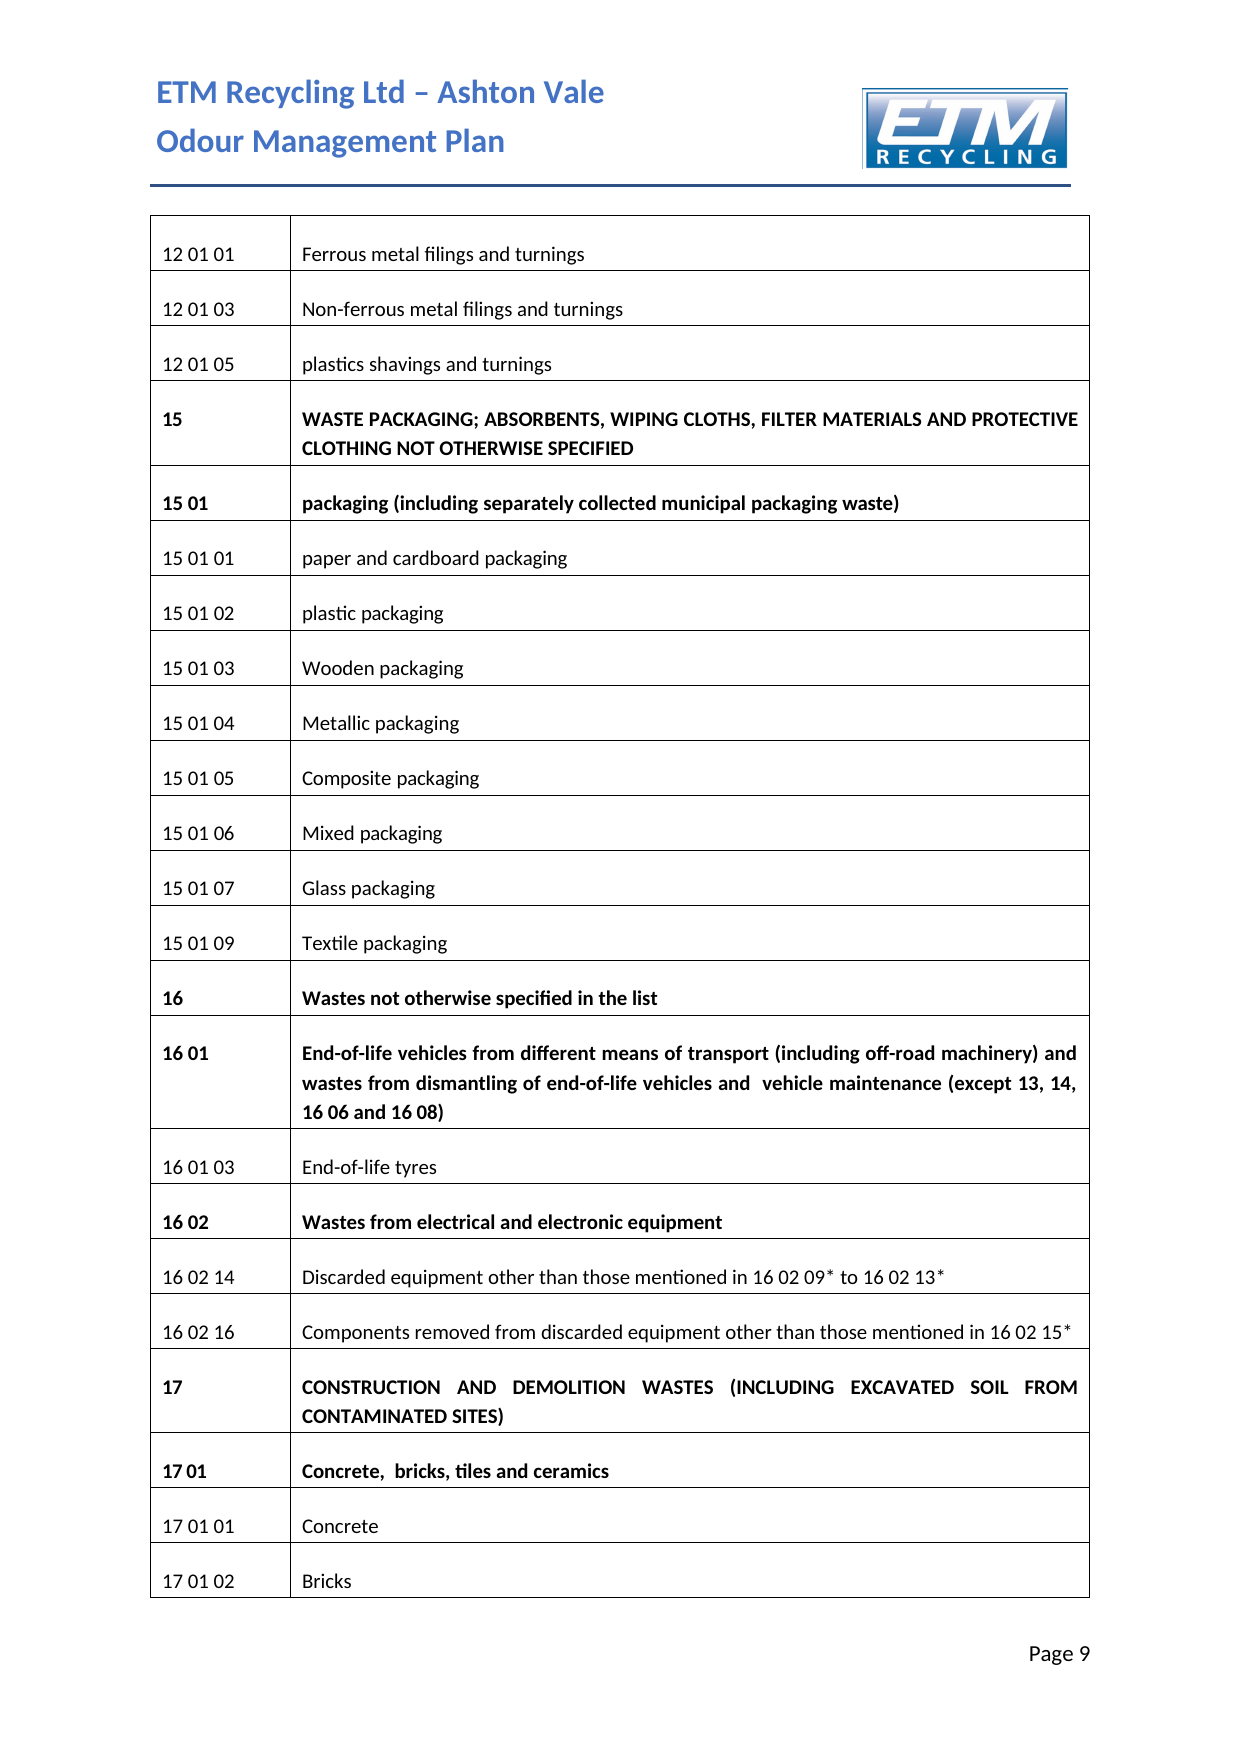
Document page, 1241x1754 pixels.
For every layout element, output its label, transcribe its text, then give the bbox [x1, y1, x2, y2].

table_cell WASTE PACKAGING; ABSORBENTS, WIPING CLOTHS, FILTER MATERIALS AND PROTECTIVE CLOTHING NOT OTHERWISE SPECIFIED [291, 381, 1089, 464]
table_cell 17 01 01 [151, 1488, 290, 1542]
table_cell 15 [151, 381, 290, 464]
table_cell 16 01 [151, 1016, 290, 1128]
table_cell Ferrous metal filings and turnings [291, 216, 1089, 270]
table_cell 15 01 04 [151, 686, 290, 739]
table_cell Metallic packaging [291, 686, 1089, 739]
table_cell Bricks [291, 1543, 1089, 1597]
table_cell Components removed from discarded equipment other than those mentioned in 16 02 15* [291, 1294, 1089, 1348]
table_cell plastic packaging [291, 576, 1089, 629]
table_cell 15 01 07 [151, 851, 290, 904]
table_cell 15 01 03 [151, 631, 290, 684]
table_cell 16 02 16 [151, 1294, 290, 1348]
table_cell Concrete, bricks, tiles and ceramics [291, 1433, 1089, 1487]
table_cell Mixed packaging [291, 796, 1089, 849]
table_cell 17 [151, 1349, 290, 1432]
table_cell 12 01 05 [151, 326, 290, 380]
table_cell 16 01 03 [151, 1129, 290, 1183]
table_cell 15 01 06 [151, 796, 290, 849]
table_cell 12 01 01 [151, 216, 290, 270]
table_cell Wooden packaging [291, 631, 1089, 684]
table_cell 17 01 02 [151, 1543, 290, 1597]
table_cell 16 02 14 [151, 1239, 290, 1293]
table_cell 15 01 02 [151, 576, 290, 629]
table_cell Discarded equipment other than those mentioned in 16 02 09* to 16 02 13* [291, 1239, 1089, 1293]
table_cell Wastes not otherwise specified in the list [291, 961, 1089, 1014]
table_cell End-of-life vehicles from different means of transport (including off-road machinery) and wastes from dismantling of end-of-life vehicles and vehicle maintenance (except 13, 14, 16 06 and 16 08) [291, 1016, 1089, 1128]
table_cell plastics shavings and turnings [291, 326, 1089, 380]
table_cell 15 01 05 [151, 741, 290, 794]
table_cell 17 01 [151, 1433, 290, 1487]
table_cell Composite packaging [291, 741, 1089, 794]
table_cell 15 01 01 [151, 521, 290, 574]
table_cell Glass packaging [291, 851, 1089, 904]
picture [861, 87, 1069, 173]
table_cell packaging (including separately collected municipal packaging waste) [291, 466, 1089, 519]
table_cell 16 [151, 961, 290, 1014]
table_cell 16 02 [151, 1184, 290, 1238]
table_cell Concrete [291, 1488, 1089, 1542]
table_cell Textile packaging [291, 906, 1089, 959]
table_cell 15 01 09 [151, 906, 290, 959]
table_cell Non-ferrous metal filings and turnings [291, 271, 1089, 325]
table_cell paper and cardboard packaging [291, 521, 1089, 574]
table_cell 12 01 03 [151, 271, 290, 325]
table_cell CONSTRUCTION AND DEMOLITION WASTES (INCLUDING EXCAVATED SOIL FROM CONTAMINATED SITES) [291, 1349, 1089, 1432]
table_cell End-of-life tyres [291, 1129, 1089, 1183]
table_cell Wastes from electrical and electronic equipment [291, 1184, 1089, 1238]
table_cell 15 01 [151, 466, 290, 519]
